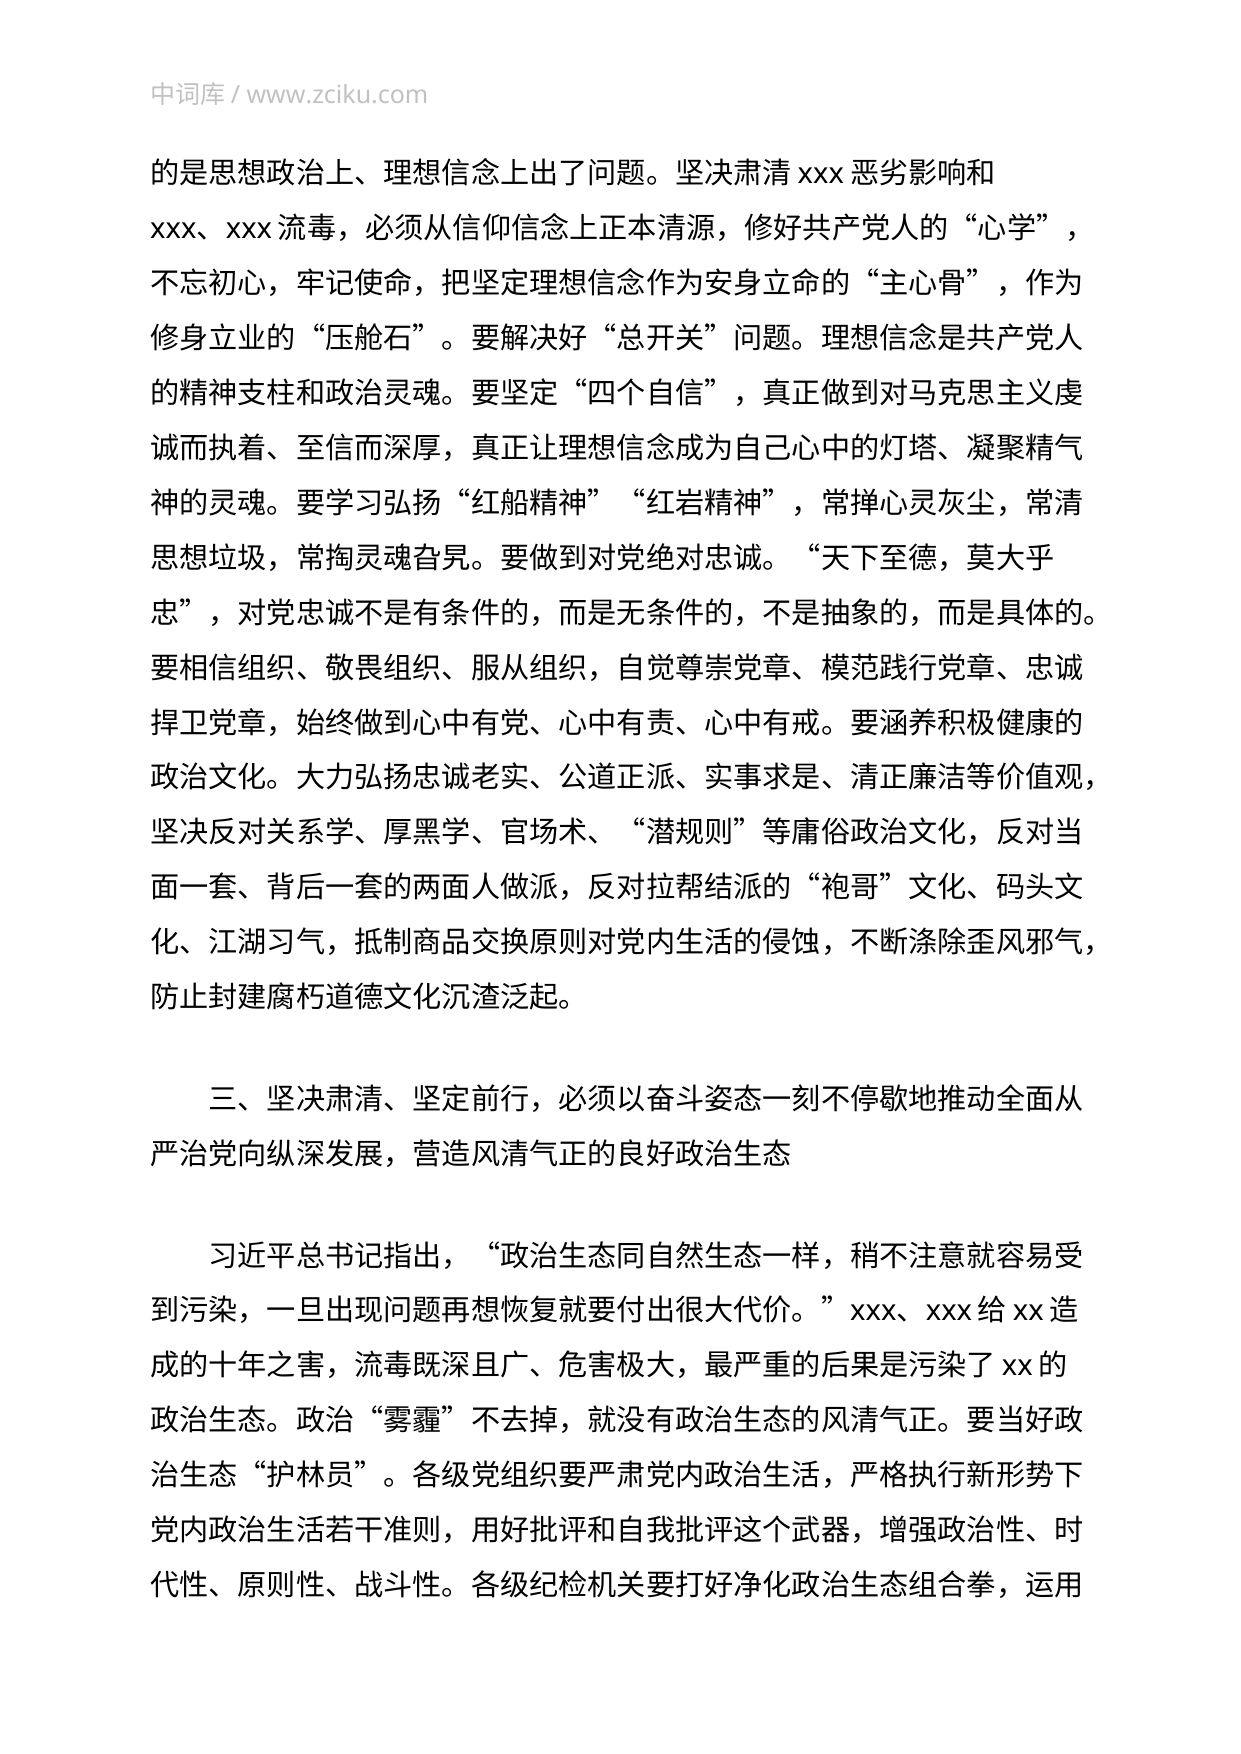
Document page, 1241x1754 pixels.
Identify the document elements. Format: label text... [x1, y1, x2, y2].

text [150, 150, 1090, 1016]
text 三、坚决肃清、坚定前行，必须以奋斗姿态一刻不停歇地推动全面从严治党向纵深发展，营造风清气正的良好政治生态 [150, 1075, 1090, 1173]
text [150, 1232, 1090, 1604]
